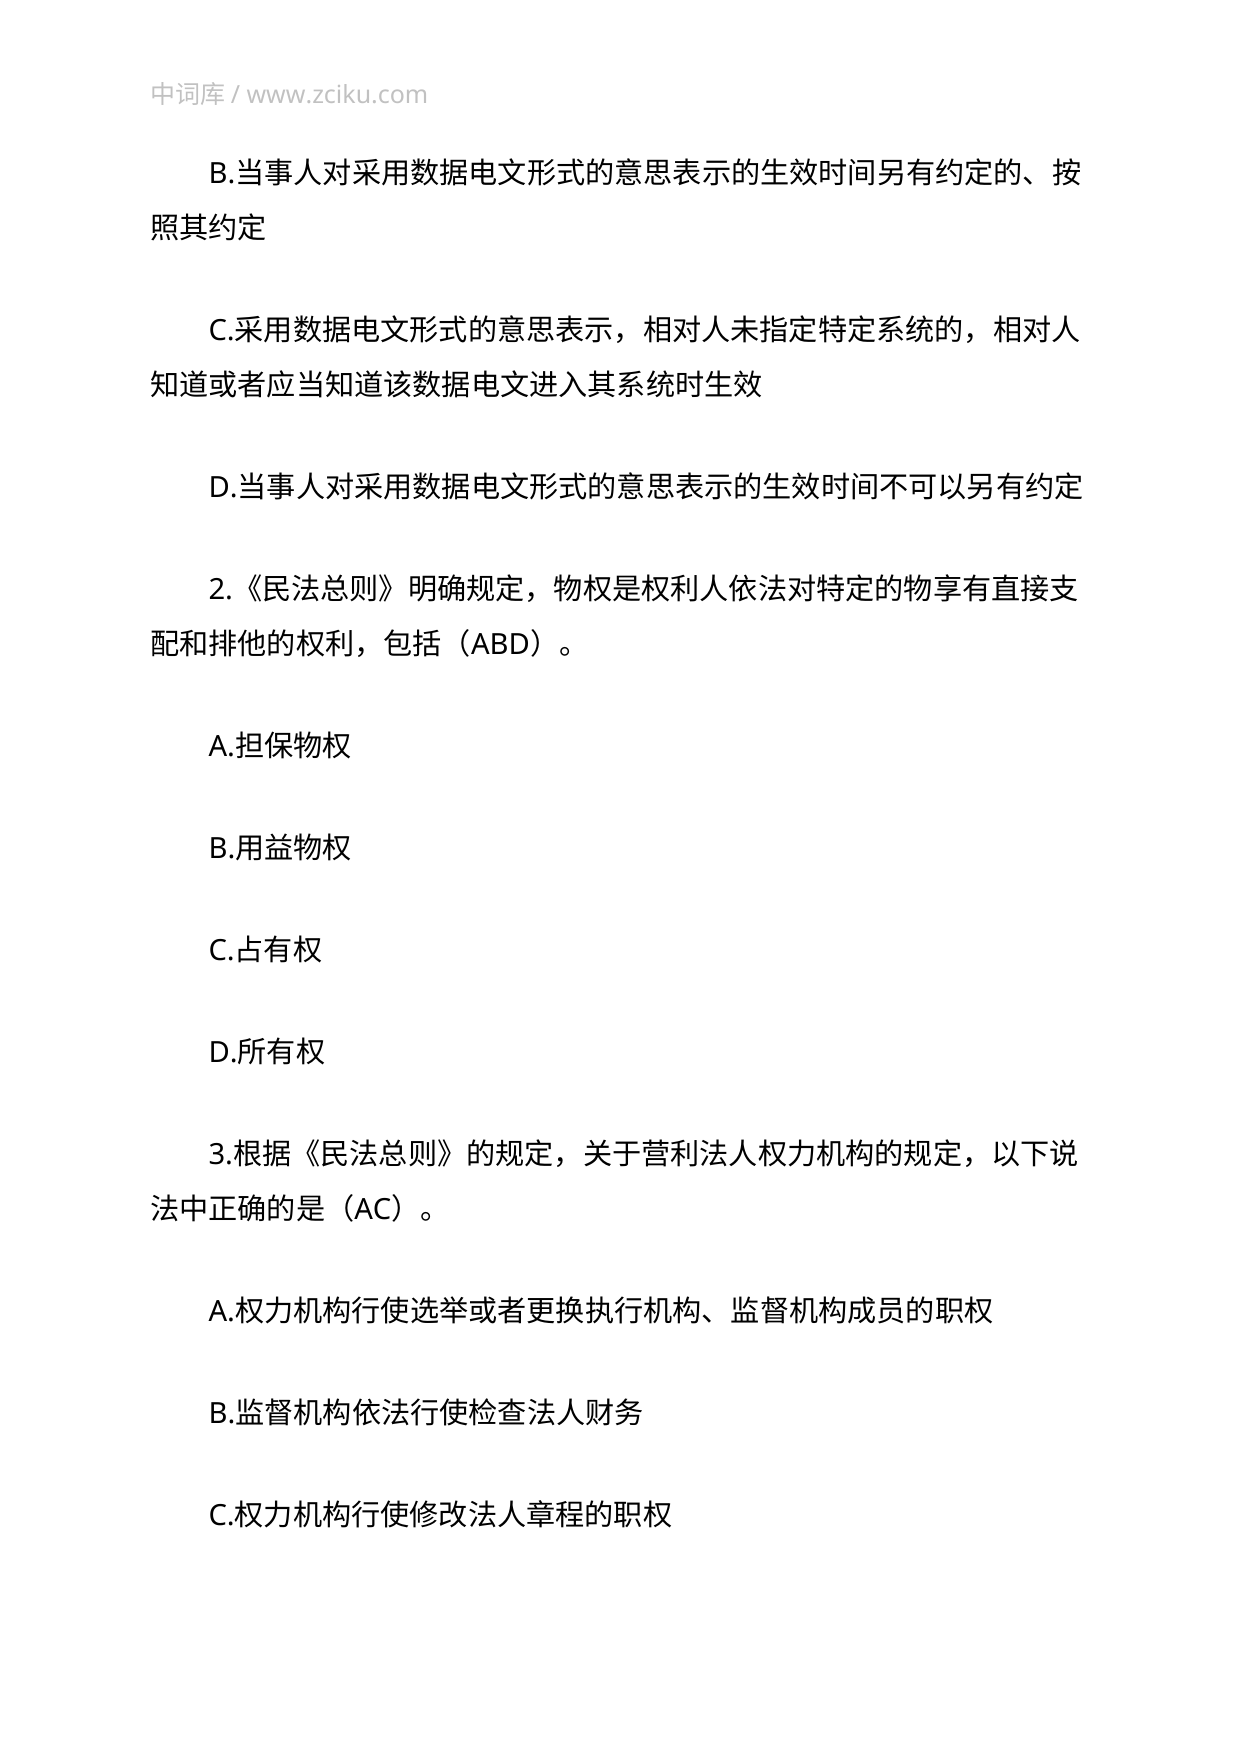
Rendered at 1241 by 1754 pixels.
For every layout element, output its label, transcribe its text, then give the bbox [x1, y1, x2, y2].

text B.监督机构依法行使检查法人财务 [150, 1389, 1090, 1432]
text C.占有权 [150, 926, 1090, 969]
text A.权力机构行使选举或者更换执行机构、监督机构成员的职权 [150, 1287, 1090, 1330]
text 3.根据《民法总则》的规定，关于营利法人权力机构的规定，以下说法中正确的是（AC）。 [150, 1130, 1090, 1228]
text C.采用数据电文形式的意思表示，相对人未指定特定系统的，相对人知道或者应当知道该数据电文进入其系统时生效 [150, 307, 1090, 404]
text A.担保物权 [150, 722, 1090, 765]
text B.用益物权 [150, 824, 1090, 867]
text B.当事人对采用数据电文形式的意思表示的生效时间另有约定的、按照其约定 [150, 150, 1090, 247]
text D.所有权 [150, 1028, 1090, 1071]
text D.当事人对采用数据电文形式的意思表示的生效时间不可以另有约定 [150, 463, 1090, 506]
text C.权力机构行使修改法人章程的职权 [150, 1491, 1090, 1534]
text 2.《民法总则》明确规定，物权是权利人依法对特定的物享有直接支配和排他的权利，包括（ABD）。 [150, 566, 1090, 663]
